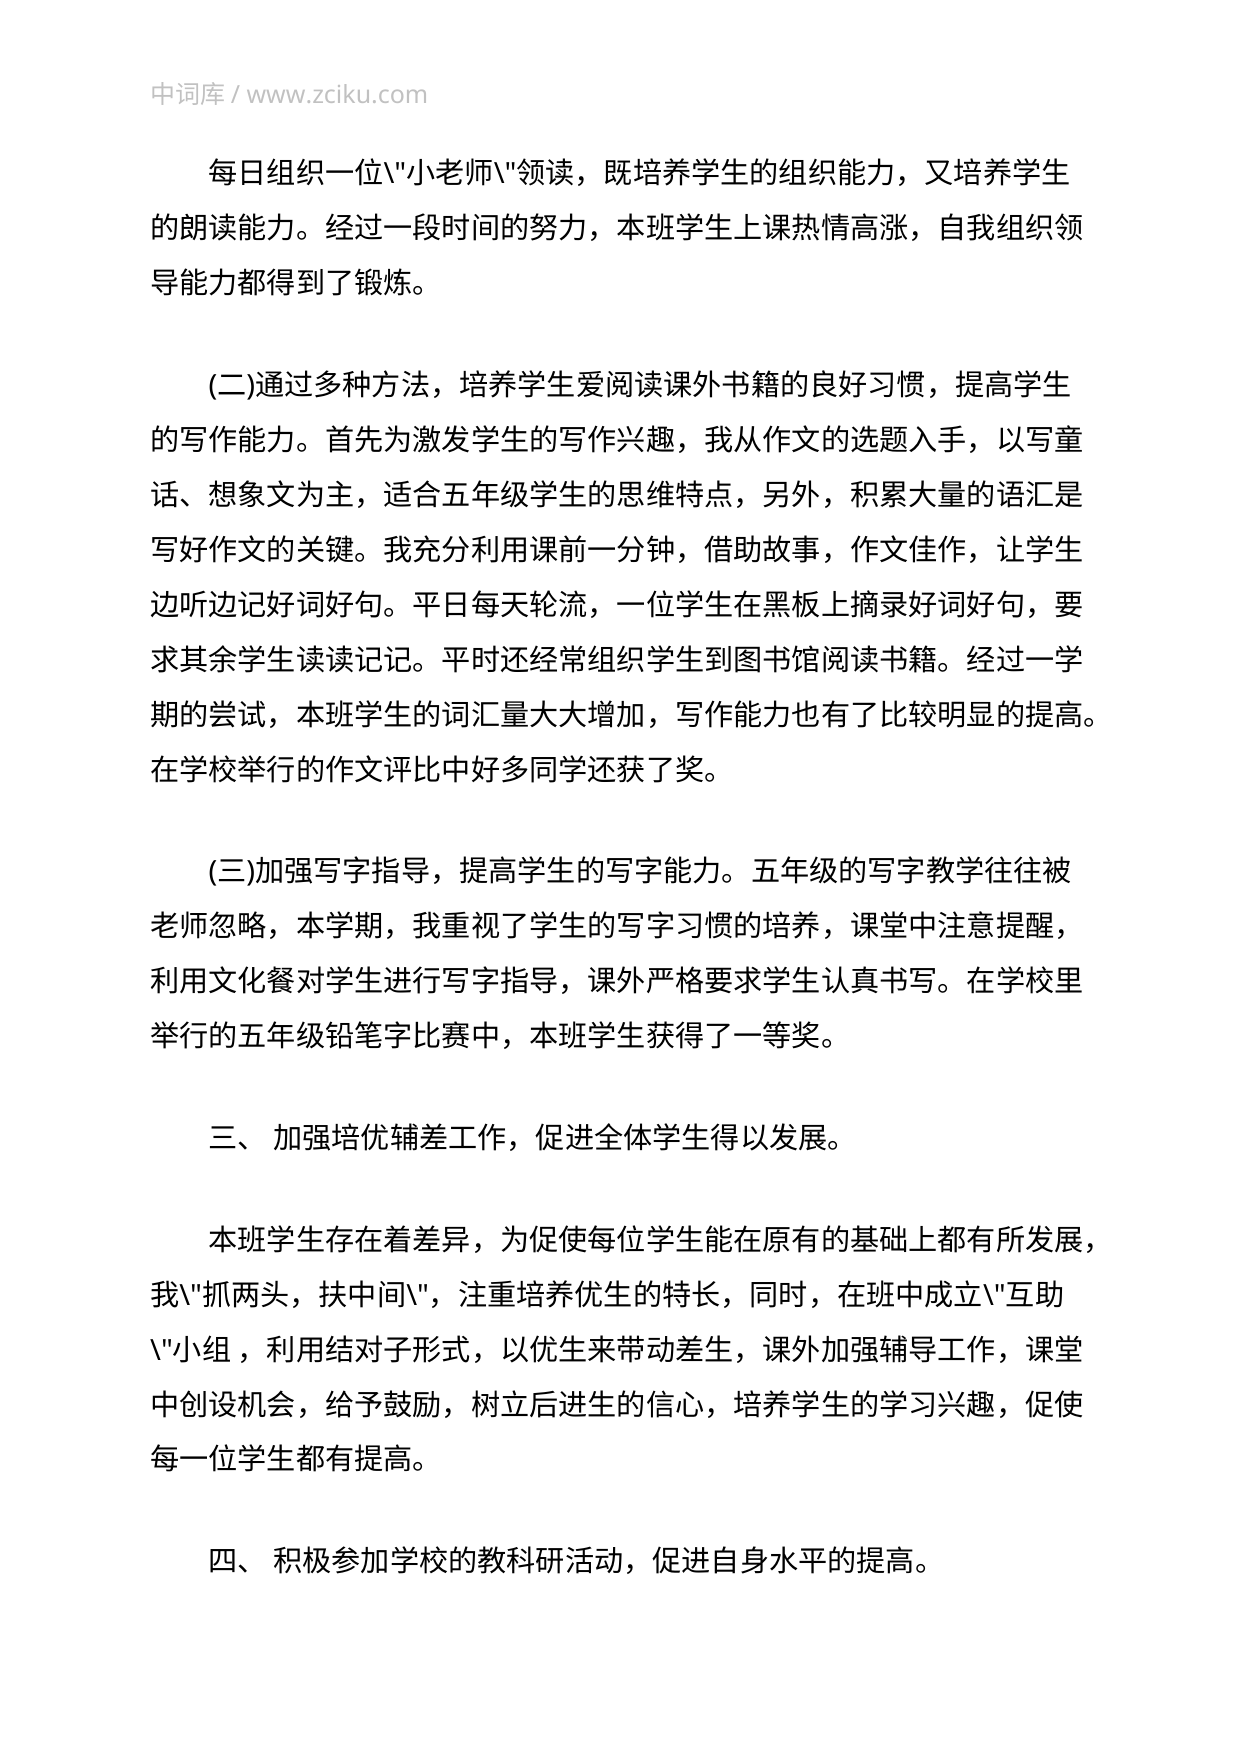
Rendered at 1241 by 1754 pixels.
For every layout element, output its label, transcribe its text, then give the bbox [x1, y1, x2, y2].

text 三、 加强培优辅差工作，促进全体学生得以发展。 [150, 1114, 1090, 1157]
text (二)通过多种方法，培养学生爱阅读课外书籍的良好习惯，提高学生的写作能力。首先为激发学生的写作兴趣，我从作文的选题入手，以写童话、想象文为主，适合五年级学生的思维特点，另外，积累大量的语汇是写好作文的关键。我充分利用课前一分钟，借助故事，作文佳作，让学生边听边记好词好句。平日每天轮流，一位学生在黑板上摘录好词好句，要求其余学生读读记记。平时还经常组织学生到图书馆阅读书籍。经过一学期的尝试，本班学生的词汇量大大增加，写作能力也有了比较明显的提高。在学校举行的作文评比中好多同学还获了奖。 [150, 362, 1090, 788]
text 四、 积极参加学校的教科研活动，促进自身水平的提高。 [150, 1538, 1090, 1580]
text 本班学生存在着差异，为促使每位学生能在原有的基础上都有所发展，我\"抓两头，扶中间\"，注重培养优生的特长，同时，在班中成立\"互助\"小组 ，利用结对子形式，以优生来带动差生，课外加强辅导工作，课堂中创设机会，给予鼓励，树立后进生的信心，培养学生的学习兴趣，促使每一位学生都有提高。 [150, 1216, 1090, 1478]
text (三)加强写字指导，提高学生的写字能力。五年级的写字教学往往被老师忽略，本学期，我重视了学生的写字习惯的培养，课堂中注意提醒，利用文化餐对学生进行写字指导，课外严格要求学生认真书写。在学校里举行的五年级铅笔字比赛中，本班学生获得了一等奖。 [150, 848, 1090, 1055]
text 每日组织一位\"小老师\"领读，既培养学生的组织能力，又培养学生的朗读能力。经过一段时间的努力，本班学生上课热情高涨，自我组织领导能力都得到了锻炼。 [150, 150, 1090, 302]
